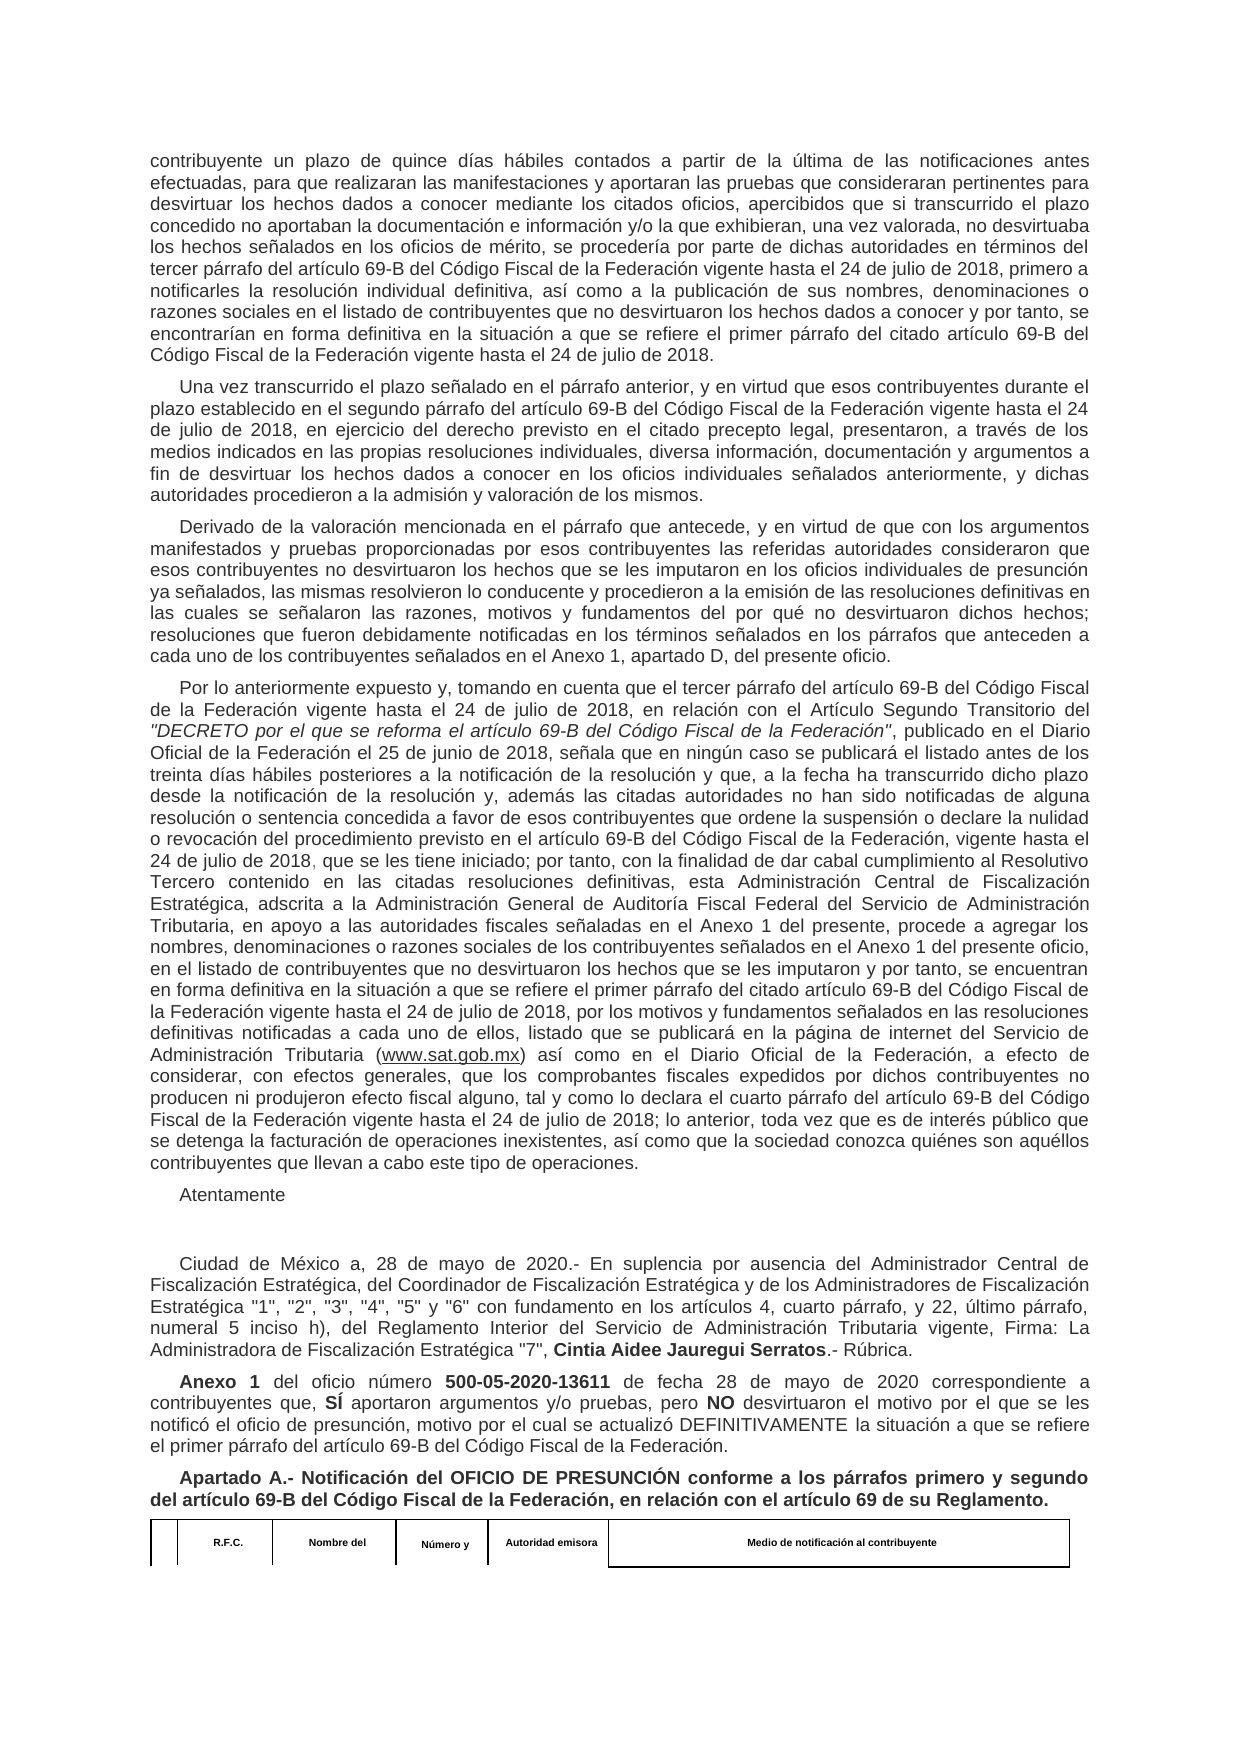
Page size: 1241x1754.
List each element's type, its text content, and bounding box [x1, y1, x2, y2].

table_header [396, 1520, 488, 1566]
table_header Medio de notificación al contribuyente [609, 1520, 1069, 1566]
text Derivado de la valoración mencionada en el párrafo que antecede, y en virtud de que con los argumentos manifestados y pruebas proporcionadas por esos contribuyentes las referidas autoridades consideraron que esos contribuyentes no desvirtuaron los hechos que se les imputaron en los oficios individuales de presunción ya señalados, las mismas resolvieron lo conducente y procedieron a la emisión de las resoluciones definitivas en las cuales se señalaron las razones, motivos y fundamentos del por qué no desvirtuaron dichos hechos; resoluciones que fueron debidamente notificadas en los términos señalados en los párrafos que anteceden a cada uno de los contribuyentes señalados en el Anexo 1, apartado D, del presente oficio. [150, 516, 1090, 667]
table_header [488, 1520, 608, 1566]
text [150, 150, 1090, 366]
text Apartado A.- Notificación del OFICIO DE PRESUNCIÓN conforme a los párrafos primero y segundo del artículo 69-B del Código Fiscal de la Federación, en relación con el artículo 69 de su Reglamento. [150, 1467, 1090, 1510]
text Anexo 1 del oficio número 500-05-2020-13611 de fecha 28 de mayo de 2020 correspondiente a contribuyentes que, SÍ aportaron argumentos y/o pruebas, pero NO desvirtuaron el motivo por el que se les notificó el oficio de presunción, motivo por el cual se actualizó DEFINITIVAMENTE la situación a que se refiere el primer párrafo del artículo 69-B del Código Fiscal de la Federación. [150, 1371, 1090, 1457]
text Ciudad de México a, 28 de mayo de 2020.- En suplencia por ausencia del Administrador Central de Fiscalización Estratégica, del Coordinador de Fiscalización Estratégica y de los Administradores de Fiscalización Estratégica "1", "2", "3", "4", "5" y "6" con fundamento en los artículos 4, cuarto párrafo, y 22, último párrafo, numeral 5 inciso h), del Reglamento Interior del Servicio de Administración Tributaria vigente, Firma: La Administradora de Fiscalización Estratégica "7", Cintia Aidee Jauregui Serratos.- Rúbrica. [150, 1252, 1090, 1360]
table_header [152, 1520, 177, 1566]
text Atentamente [150, 1183, 1090, 1205]
text Una vez transcurrido el plazo señalado en el párrafo anterior, y en virtud que esos contribuyentes durante el plazo establecido en el segundo párrafo del artículo 69-B del Código Fiscal de la Federación vigente hasta el 24 de julio de 2018, en ejercicio del derecho previsto en el citado precepto legal, presentaron, a través de los medios indicados en las propias resoluciones individuales, diversa información, documentación y argumentos a fin de desvirtuar los hechos dados a conocer en los oficios individuales señalados anteriormente, y dichas autoridades procedieron a la admisión y valoración de los mismos. [150, 376, 1090, 505]
table_header R.F.C. [177, 1520, 273, 1566]
text Por lo anteriormente expuesto y, tomando en cuenta que el tercer párrafo del artículo 69-B del Código Fiscal de la Federación vigente hasta el 24 de julio de 2018, en relación con el Artículo Segundo Transitorio del "DECRETO por el que se reforma el artículo 69-B del Código Fiscal de la Federación", publicado en el Diario Oficial de la Federación el 25 de junio de 2018, señala que en ningún caso se publicará el listado antes de los treinta días hábiles posteriores a la notificación de la resolución y que, a la fecha ha transcurrido dicho plazo desde la notificación de la resolución y, además las citadas autoridades no han sido notificadas de alguna resolución o sentencia concedida a favor de esos contribuyentes que ordene la suspensión o declare la nulidad o revocación del procedimiento previsto en el artículo 69-B del Código Fiscal de la Federación, vigente hasta el 24 de julio de 2018, que se les tiene iniciado; por tanto, con la finalidad de dar cabal cumplimiento al Resolutivo Tercero contenido en las citadas resoluciones definitivas, esta Administración Central de Fiscalización Estratégica, adscrita a la Administración General de Auditoría Fiscal Federal del Servicio de Administración Tributaria, en apoyo a las autoridades fiscales señaladas en el Anexo 1 del presente, procede a agregar los nombres, denominaciones o razones sociales de los contribuyentes señalados en el Anexo 1 del presente oficio, en el listado de contribuyentes que no desvirtuaron los hechos que se les imputaron y por tanto, se encuentran en forma definitiva en la situación a que se refiere el primer párrafo del citado artículo 69-B del Código Fiscal de la Federación vigente hasta el 24 de julio de 2018, por los motivos y fundamentos señalados en las resoluciones definitivas notificadas a cada uno de ellos, listado que se publicará en la página de internet del Servicio de Administración Tributaria (www.sat.gob.mx) así como en el Diario Oficial de la Federación, a efecto de considerar, con efectos generales, que los comprobantes fiscales expedidos por dichos contribuyentes no producen ni produjeron efecto fiscal alguno, tal y como lo declara el cuarto párrafo del artículo 69-B del Código Fiscal de la Federación vigente hasta el 24 de julio de 2018; lo anterior, toda vez que es de interés público que se detenga la facturación de operaciones inexistentes, así como que la sociedad conozca quiénes son aquéllos contribuyentes que llevan a cabo este tipo de operaciones. [150, 677, 1090, 1173]
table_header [273, 1520, 396, 1566]
